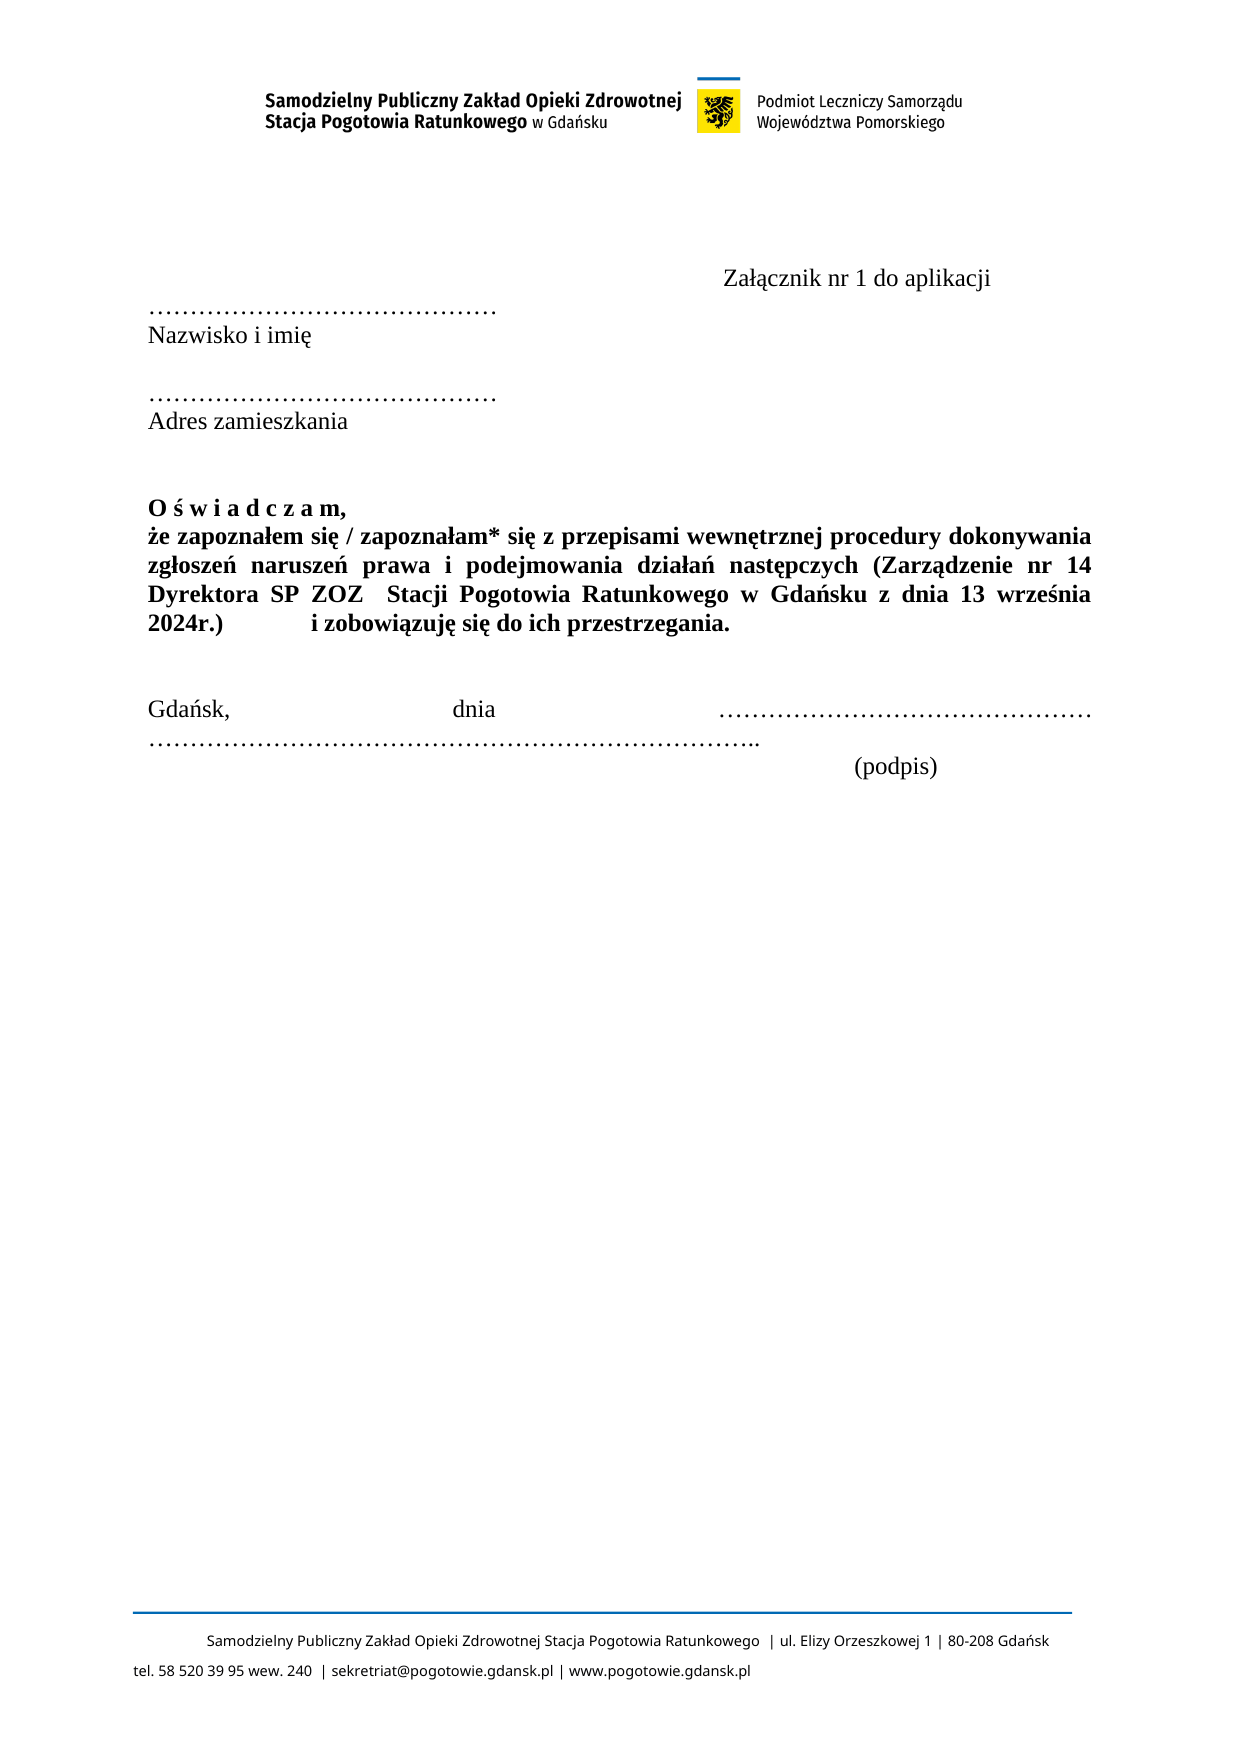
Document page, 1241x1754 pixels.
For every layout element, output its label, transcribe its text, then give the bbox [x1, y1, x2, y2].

text …………………………………… [148, 291, 1093, 320]
text Załącznik nr 1 do aplikacji [148, 263, 1093, 291]
text Adres zamieszkania [148, 406, 1093, 435]
text O ś w i a d c z a m, [148, 493, 1093, 521]
picture [263, 73, 963, 133]
text …………………………………… [148, 378, 1093, 406]
text że zapoznałem się / zapoznałam* się z przepisami wewnętrznej procedury dokonywania zgłoszeń naruszeń prawa i podejmowania działań następczych (Zarządzenie nr 14 Dyrektora SP ZOZ Stacji Pogotowia Ratunkowego w Gdańsku z dnia 13 września 2024r.) i zobowiązuję się do ich przestrzegania. [148, 521, 1093, 636]
text Nazwisko i imię [148, 320, 1093, 349]
text (podpis) [148, 751, 1093, 780]
text Gdańsk, dnia ……………………………………… ……………………………………………………………….. [148, 694, 1093, 751]
